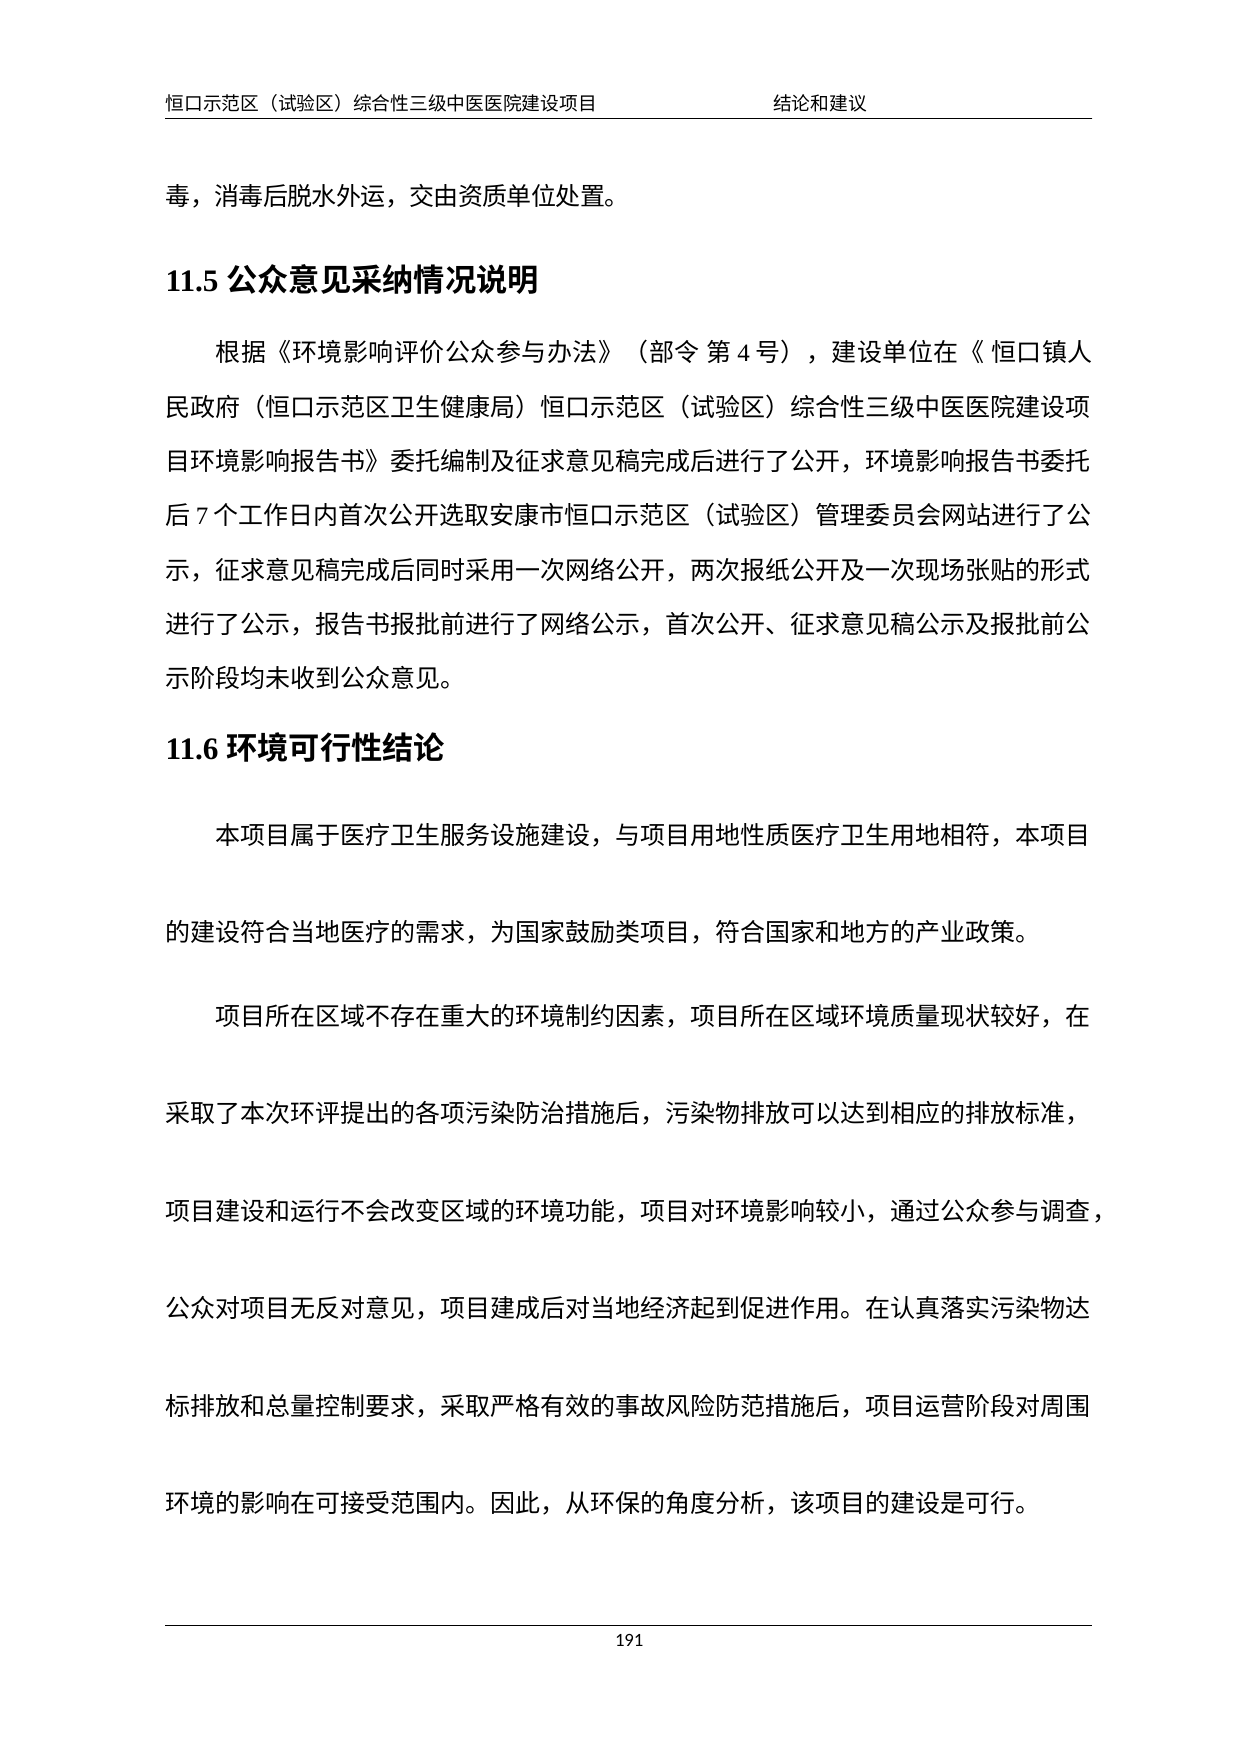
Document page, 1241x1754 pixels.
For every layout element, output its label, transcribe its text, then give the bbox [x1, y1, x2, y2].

subtitle 公众意见采纳情况说明 [165, 245, 1092, 310]
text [165, 162, 1092, 227]
text 根据《环境影响评价公众参与办法》（部令 第4号），建设单位在《 恒口镇人民政府（恒口示范区卫生健康局）恒口示范区（试验区）综合性三级中医医院建设项目环境影响报告书》委托编制及征求意见稿完成后进行了公开，环境影响报告书委托后7个工作日内首次公开选取安康市恒口示范区（试验区）管理委员会网站进行了公示，征求意见稿完成后同时采用一次网络公开，两次报纸公开及一次现场张贴的形式进行了公示，报告书报批前进行了网络公示，首次公开、征求意见稿公示及报批前公示阶段均未收到公众意见。 [165, 333, 1092, 695]
subtitle 环境可行性结论 [165, 713, 1092, 778]
text 本项目属于医疗卫生服务设施建设，与项目用地性质医疗卫生用地相符，本项目的建设符合当地医疗的需求，为国家鼓励类项目，符合国家和地方的产业政策。 [165, 801, 1092, 963]
text 项目所在区域不存在重大的环境制约因素，项目所在区域环境质量现状较好，在采取了本次环评提出的各项污染防治措施后，污染物排放可以达到相应的排放标准，项目建设和运行不会改变区域的环境功能，项目对环境影响较小，通过公众参与调查，公众对项目无反对意见，项目建成后对当地经济起到促进作用。在认真落实污染物达标排放和总量控制要求，采取严格有效的事故风险防范措施后，项目运营阶段对周围环境的影响在可接受范围内。因此，从环保的角度分析，该项目的建设是可行。 [165, 982, 1092, 1534]
